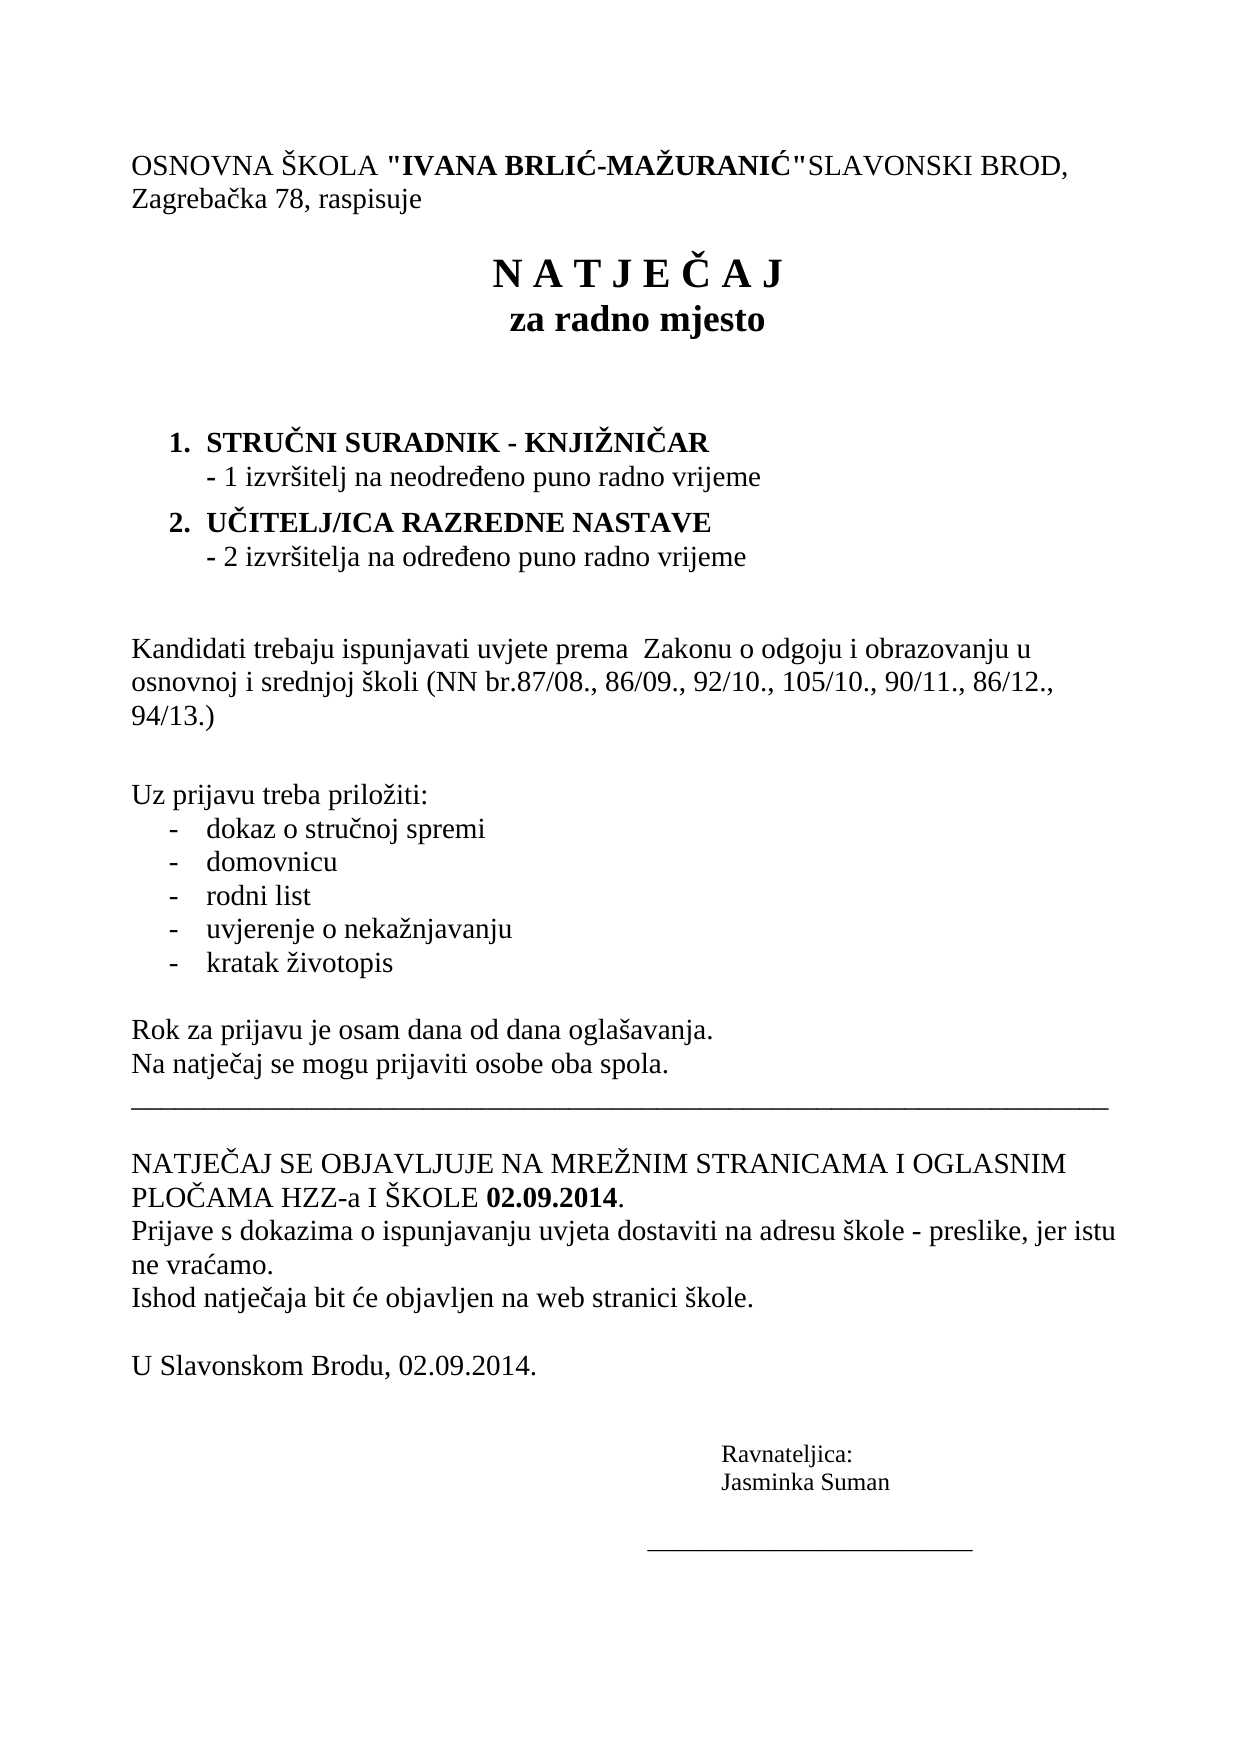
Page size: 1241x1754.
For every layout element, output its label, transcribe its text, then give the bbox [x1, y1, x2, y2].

list uvjerenje o nekažnjavanju [169, 912, 1144, 945]
text Prijave s dokazima o ispunjavanju uvjeta dostaviti na adresu škole - preslike, jer istu ne vraćamo. [131, 1213, 1144, 1281]
list UČITELJ/ICA RAZREDNE NASTAVE - 2 izvršitelja na određeno puno radno vrijeme [169, 505, 1144, 572]
text Rok za prijavu je osam dana od dana oglašavanja. [131, 1012, 1144, 1046]
text N A T J E Č A J [131, 248, 1144, 296]
list rodni list [169, 878, 1144, 912]
text Kandidati trebaju ispunjavati uvjete prema Zakonu o odgoju i obrazovanju u osnovnoj i srednjoj školi (NN br.87/08., 86/09., 92/10., 105/10., 90/11., 86/12., 94/13.) [131, 631, 1144, 731]
text za radno mjesto [131, 296, 1144, 339]
text Uz prijavu treba priložiti: [131, 777, 1144, 811]
text __________________________ [131, 1525, 1144, 1554]
text Ishod natječaja bit će objavljen na web stranici škole. [131, 1281, 1144, 1314]
list kratak životopis [169, 945, 1144, 979]
text NATJEČAJ SE OBJAVLJUJE NA MREŽNIM STRANICAMA I OGLASNIM PLOČAMA HZZ-a I ŠKOLE 02.09.2014. [131, 1146, 1144, 1213]
text U Slavonskom Brodu, 02.09.2014. [131, 1348, 1144, 1381]
text Na natječaj se mogu prijaviti osobe oba spola. [131, 1046, 1144, 1079]
text OSNOVNA ŠKOLA "IVANA BRLIĆ-MAŽURANIĆ"SLAVONSKI BROD, [131, 148, 1144, 181]
list domovnicu [169, 844, 1144, 878]
list dokaz o stručnoj spremi [169, 811, 1144, 844]
text Jasminka Suman [131, 1467, 1144, 1496]
text Ravnateljica: [131, 1439, 1144, 1467]
text ___________________________________________________________________ [131, 1079, 1144, 1113]
list STRUČNI SURADNIK - KNJIŽNIČAR - 1 izvršitelj na neodređeno puno radno vrijeme [169, 426, 1144, 493]
text Zagrebačka 78, raspisuje [131, 181, 1144, 215]
